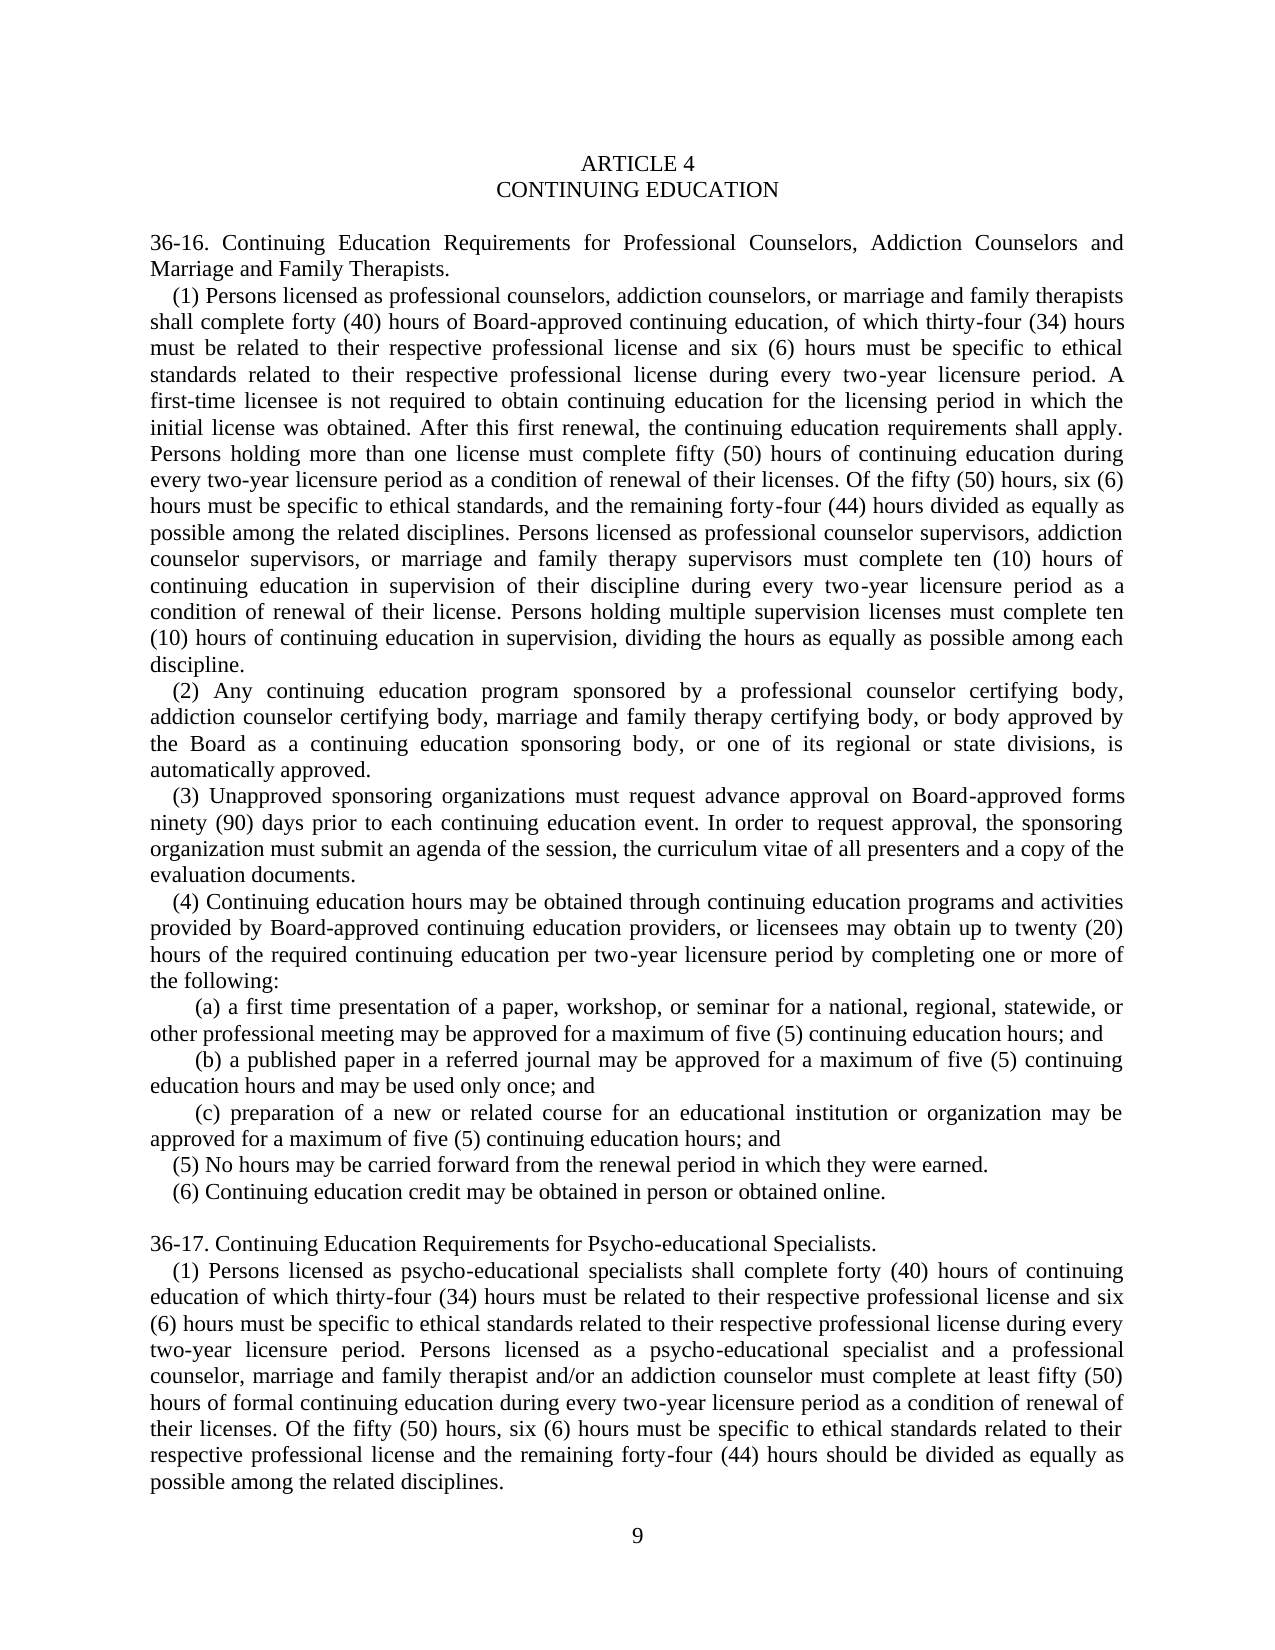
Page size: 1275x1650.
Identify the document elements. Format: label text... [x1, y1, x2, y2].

text Continuing Education [150, 176, 1125, 203]
text ARTICLE 4 [150, 150, 1125, 176]
text (2) Any continuing education program sponsored by a professional counselor certifying body, addiction counselor certifying body, marriage and family therapy certifying body, or body approved by the Board as a continuing education sponsoring body, or one of its regional or state divisions, is automatically approved. [150, 677, 1125, 782]
text (1) Persons licensed as psycho-educational specialists shall complete forty (40) hours of continuing education of which thirty-four (34) hours must be related to their respective professional license and six (6) hours must be specific to ethical standards related to their respective professional license during every two-year licensure period. Persons licensed as a psycho-educational specialist and a professional counselor, marriage and family therapist and/or an addiction counselor must complete at least fifty (50) hours of formal continuing education during every two-year licensure period as a condition of renewal of their licenses. Of the fifty (50) hours, six (6) hours must be specific to ethical standards related to their respective professional license and the remaining forty-four (44) hours should be divided as equally as possible among the related disciplines. [150, 1257, 1125, 1494]
text (1) Persons licensed as professional counselors, addiction counselors, or marriage and family therapists shall complete forty (40) hours of Board-approved continuing education, of which thirty-four (34) hours must be related to their respective professional license and six (6) hours must be specific to ethical standards related to their respective professional license during every two-year licensure period. A first-time licensee is not required to obtain continuing education for the licensing period in which the initial license was obtained. After this first renewal, the continuing education requirements shall apply. Persons holding more than one license must complete fifty (50) hours of continuing education during every two-year licensure period as a condition of renewal of their licenses. Of the fifty (50) hours, six (6) hours must be specific to ethical standards, and the remaining forty-four (44) hours divided as equally as possible among the related disciplines. Persons licensed as professional counselor supervisors, addiction counselor supervisors, or marriage and family therapy supervisors must complete ten (10) hours of continuing education in supervision of their discipline during every two-year licensure period as a condition of renewal of their license. Persons holding multiple supervision licenses must complete ten (10) hours of continuing education in supervision, dividing the hours as equally as possible among each discipline. [150, 282, 1125, 677]
text (4) Continuing education hours may be obtained through continuing education programs and activities provided by Board-approved continuing education providers, or licensees may obtain up to twenty (20) hours of the required continuing education per two-year licensure period by completing one or more of the following: [150, 888, 1125, 993]
text (6) Continuing education credit may be obtained in person or obtained online. [150, 1178, 1125, 1204]
text (c) preparation of a new or related course for an educational institution or organization may be approved for a maximum of five (5) continuing education hours; and [150, 1099, 1125, 1151]
text (5) No hours may be carried forward from the renewal period in which they were earned. [150, 1151, 1125, 1178]
text (a) a first time presentation of a paper, workshop, or seminar for a national, regional, statewide, or other professional meeting may be approved for a maximum of five (5) continuing education hours; and [150, 993, 1125, 1046]
text (3) Unapproved sponsoring organizations must request advance approval on Board-approved forms ninety (90) days prior to each continuing education event. In order to request approval, the sponsoring organization must submit an agenda of the session, the curriculum vitae of all presenters and a copy of the evaluation documents. [150, 782, 1125, 888]
text (b) a published paper in a referred journal may be approved for a maximum of five (5) continuing education hours and may be used only once; and [150, 1046, 1125, 1099]
text 36-17. Continuing Education Requirements for Psycho-educational Specialists. [150, 1231, 1125, 1257]
text 36-16. Continuing Education Requirements for Professional Counselors, Addiction Counselors and Marriage and Family Therapists. [150, 229, 1125, 282]
